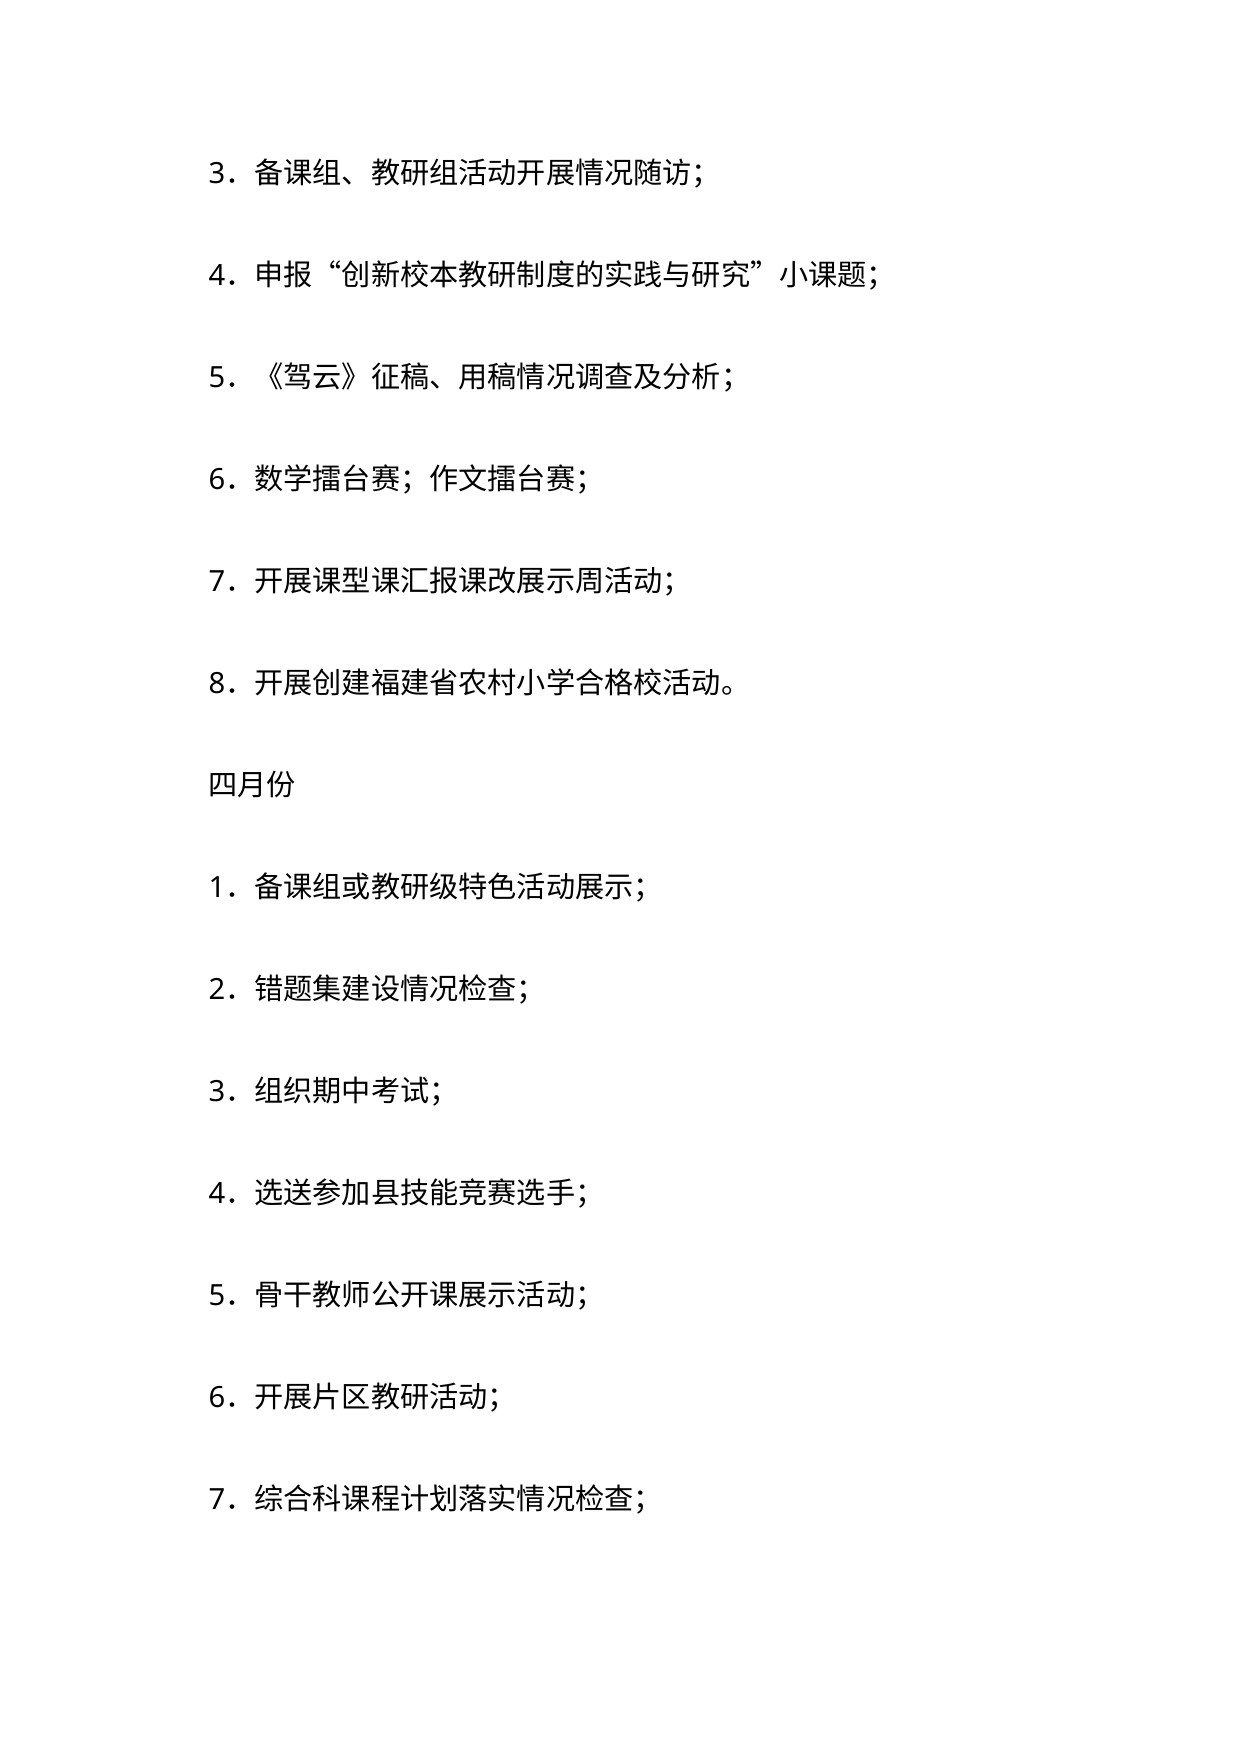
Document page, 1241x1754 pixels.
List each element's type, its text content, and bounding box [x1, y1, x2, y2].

text 6．开展片区教研活动； [150, 1373, 1090, 1416]
text 4．申报“创新校本教研制度的实践与研究”小课题； [150, 252, 1090, 294]
text 4．选送参加县技能竞赛选手； [150, 1169, 1090, 1212]
text 8．开展创建福建省农村小学合格校活动。 [150, 660, 1090, 702]
text 四月份 [150, 762, 1090, 804]
text 2．错题集建设情况检查； [150, 966, 1090, 1008]
text 5．骨干教师公开课展示活动； [150, 1272, 1090, 1314]
text 5．《驾云》征稿、用稿情况调查及分析； [150, 354, 1090, 396]
text 7．综合科课程计划落实情况检查； [150, 1476, 1090, 1518]
text 7．开展课型课汇报课改展示周活动； [150, 558, 1090, 600]
text 3．备课组、教研组活动开展情况随访； [150, 150, 1090, 192]
text 6．数学擂台赛；作文擂台赛； [150, 456, 1090, 498]
text 1．备课组或教研级特色活动展示； [150, 864, 1090, 906]
text 3．组织期中考试； [150, 1068, 1090, 1110]
